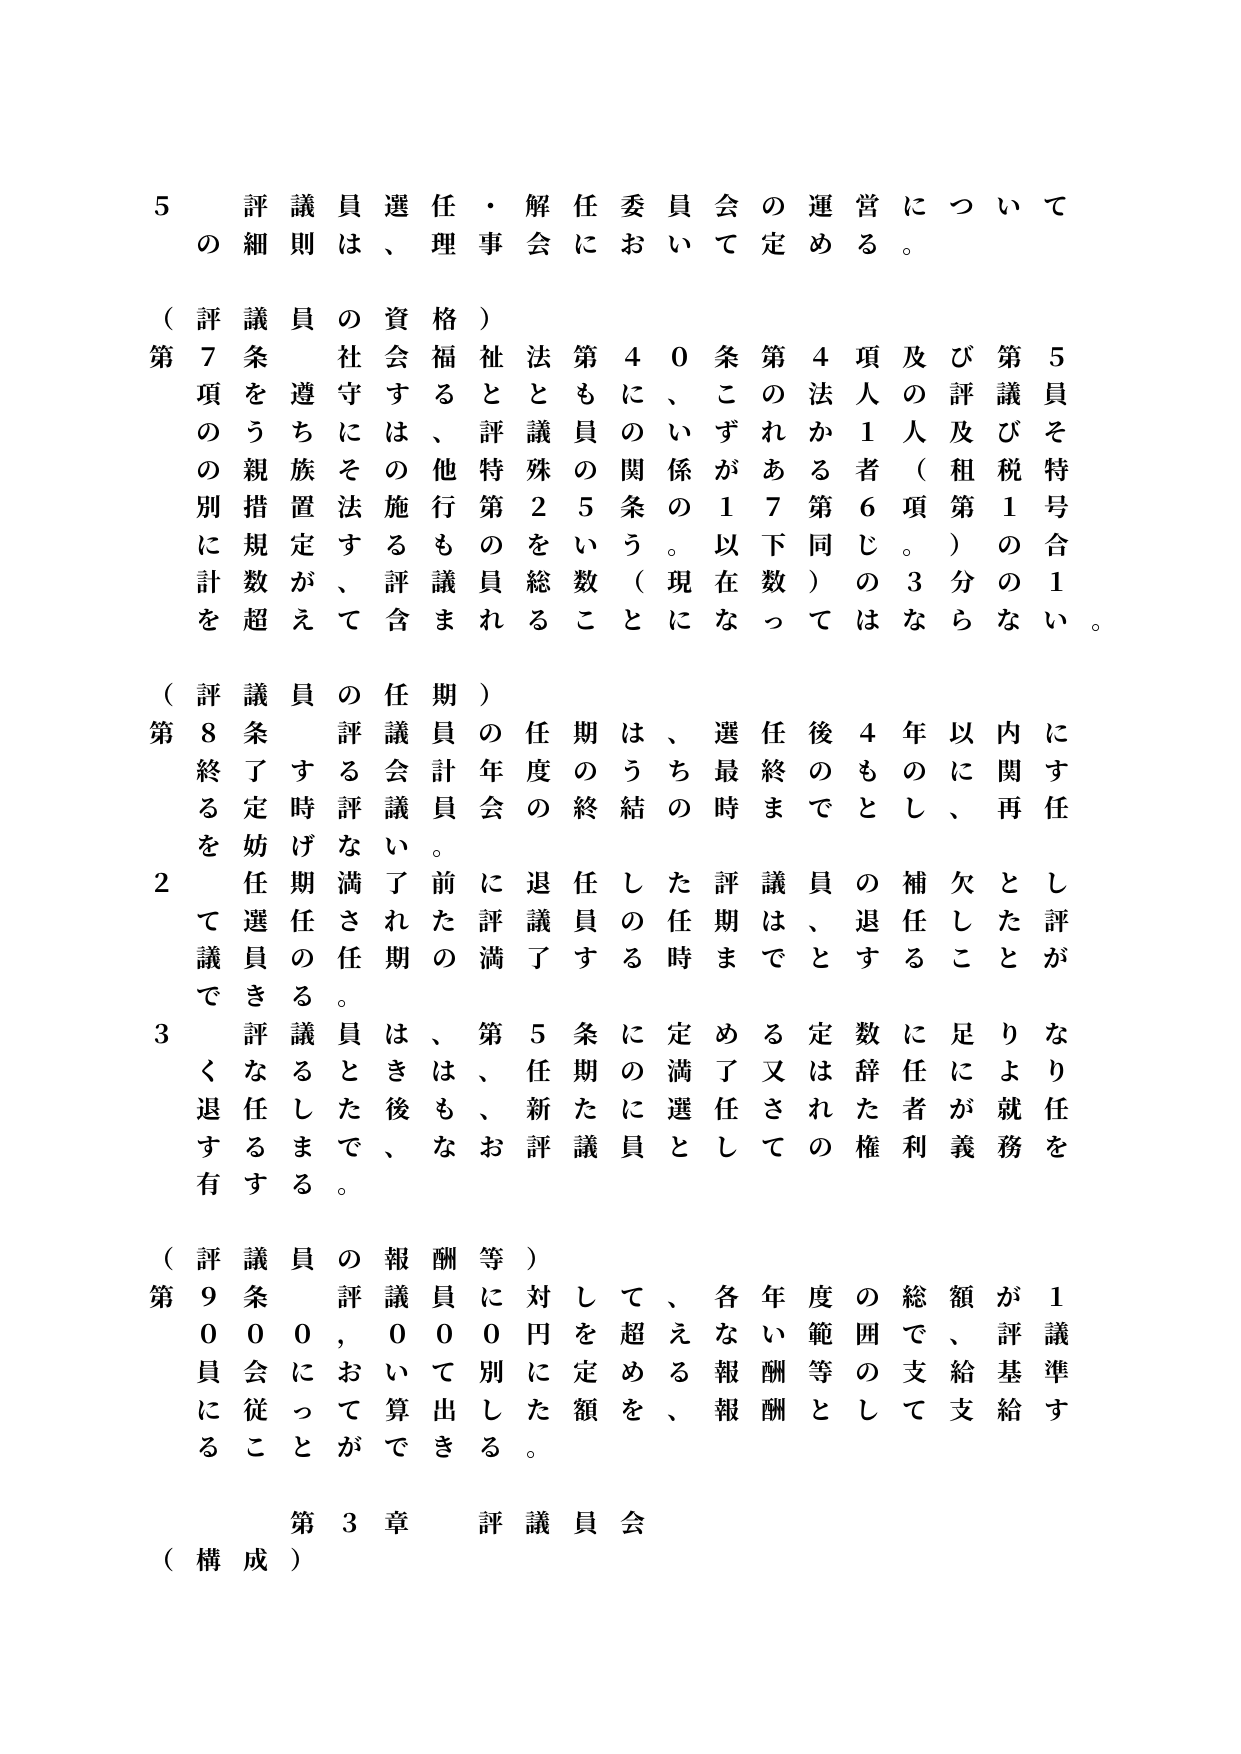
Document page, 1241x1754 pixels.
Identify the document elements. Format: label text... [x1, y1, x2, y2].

text 第８条 評議員の任期は、選任後４年以内に終了する会計年度のうち最終のものに関する定時評議員会の終結の時までとし、再任を妨げない。 [149, 713, 1091, 863]
text 第７条 社会福祉法第４０条第４項及び第５項を遵守するとともに、この法人の評議員のうちには、評議員のいずれか１人及びその親族その他特殊の関係がある者（租税特別措置法施行第２５条の１７第６項第１号に規定するものをいう。以下同じ。）の合計数が、評議員総数（現在数）の３分の１を超えて含まれることになってはならない。 [149, 337, 1091, 637]
text （評議員の資格） [149, 299, 1091, 337]
text 第３章 評議員会 [149, 1502, 1091, 1540]
text ２ 任期満了前に退任した評議員の補欠として選任された評議員の任期は、退任した評議員の任期の満了する時までとすることができる。 [149, 863, 1091, 1013]
text （評議員の報酬等） [149, 1239, 1091, 1277]
text （評議員の任期） [149, 675, 1091, 713]
text ５ 評議員選任・解任委員会の運営についての細則は、理事会において定める。 [149, 186, 1091, 261]
text （構成） [149, 1540, 1091, 1578]
text 第９条 評議員に対して、各年度の総額が１，０００，０００円を超えない範囲で、評議員会において別に定める報酬等の支給基準に従って算出した額を、報酬として支給することができる。 [149, 1277, 1091, 1465]
text ３ 評議員は、第５条に定める定数に足りなくなるときは、任期の満了又は辞任により退任した後も、新たに選任された者が就任するまで、なお評議員としての権利義務を有する。 [149, 1013, 1091, 1202]
